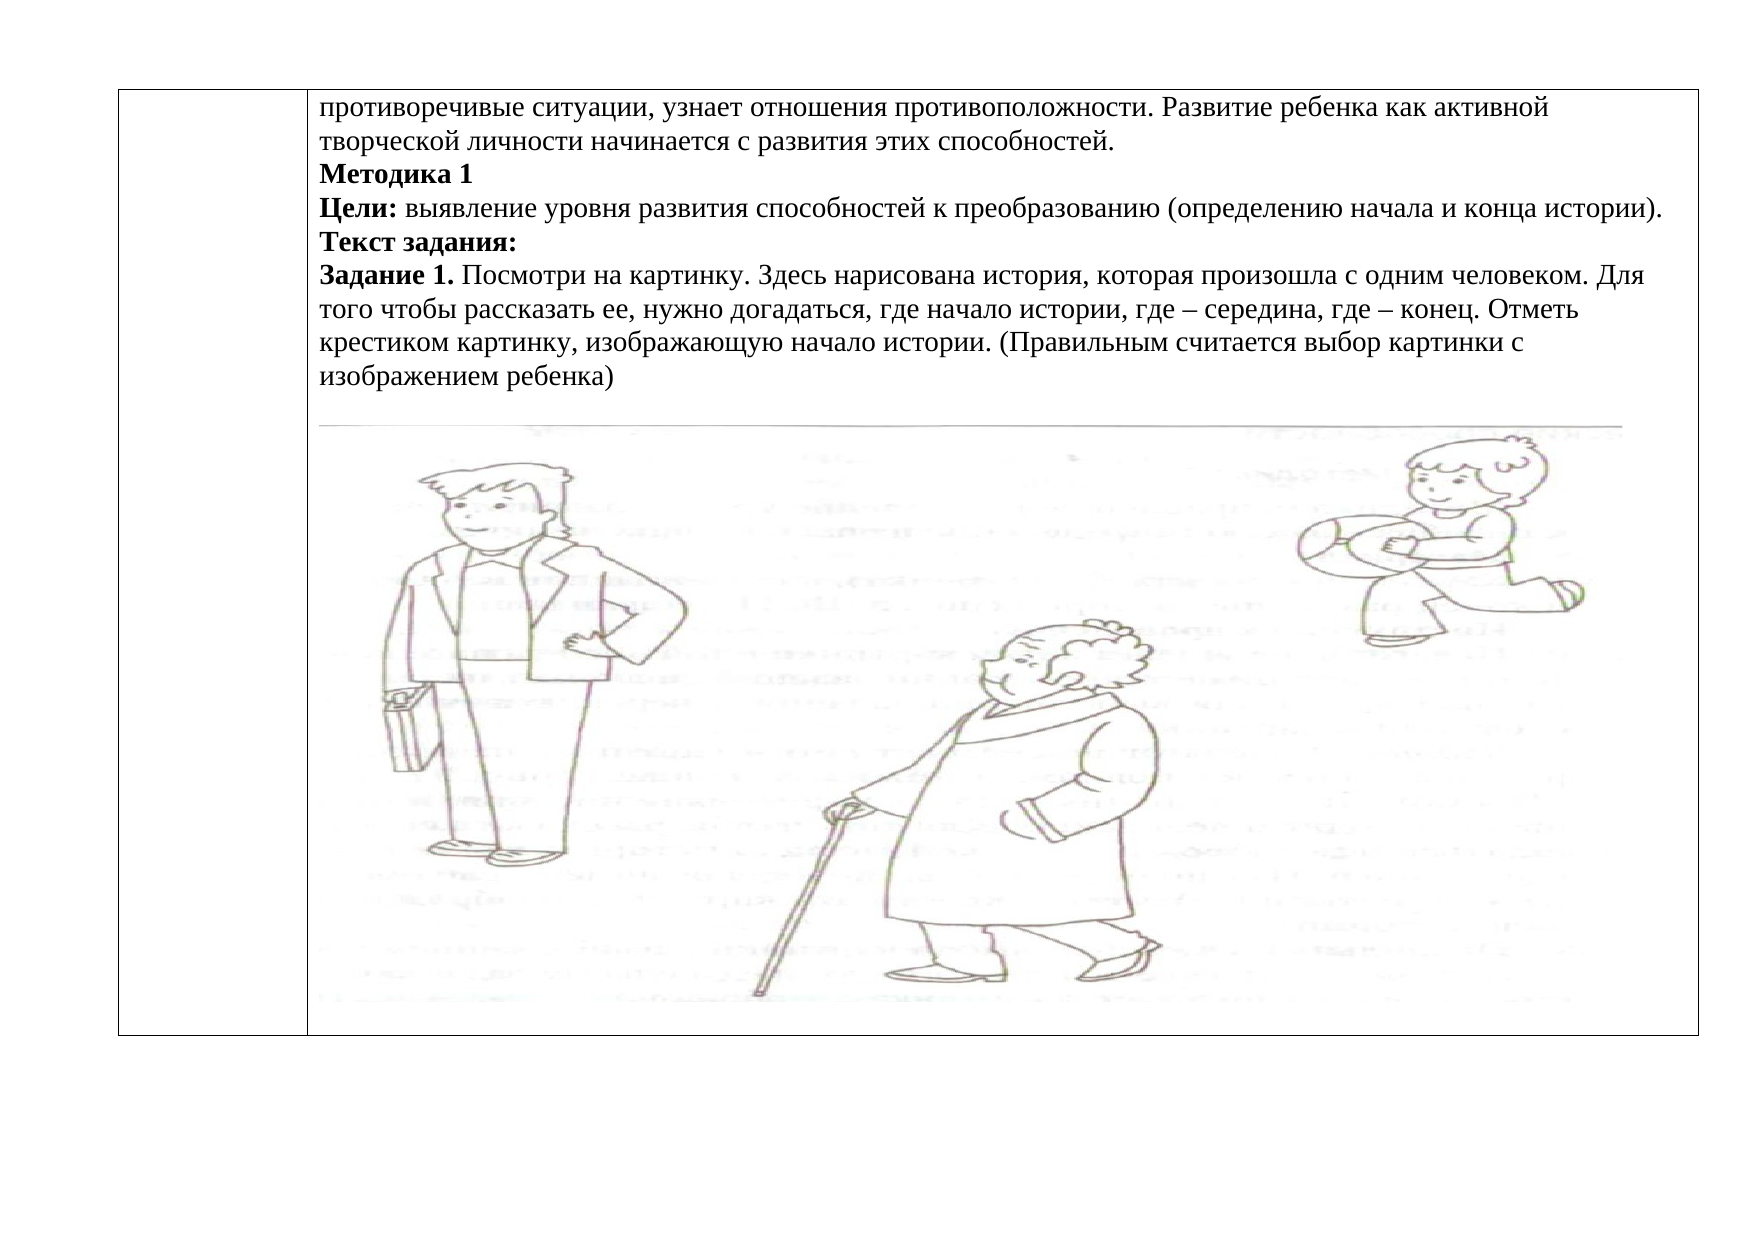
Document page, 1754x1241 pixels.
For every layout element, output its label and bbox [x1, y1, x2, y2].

table_cell [308, 90, 1698, 1035]
table_cell [119, 90, 307, 1035]
picture [319, 425, 1623, 1002]
